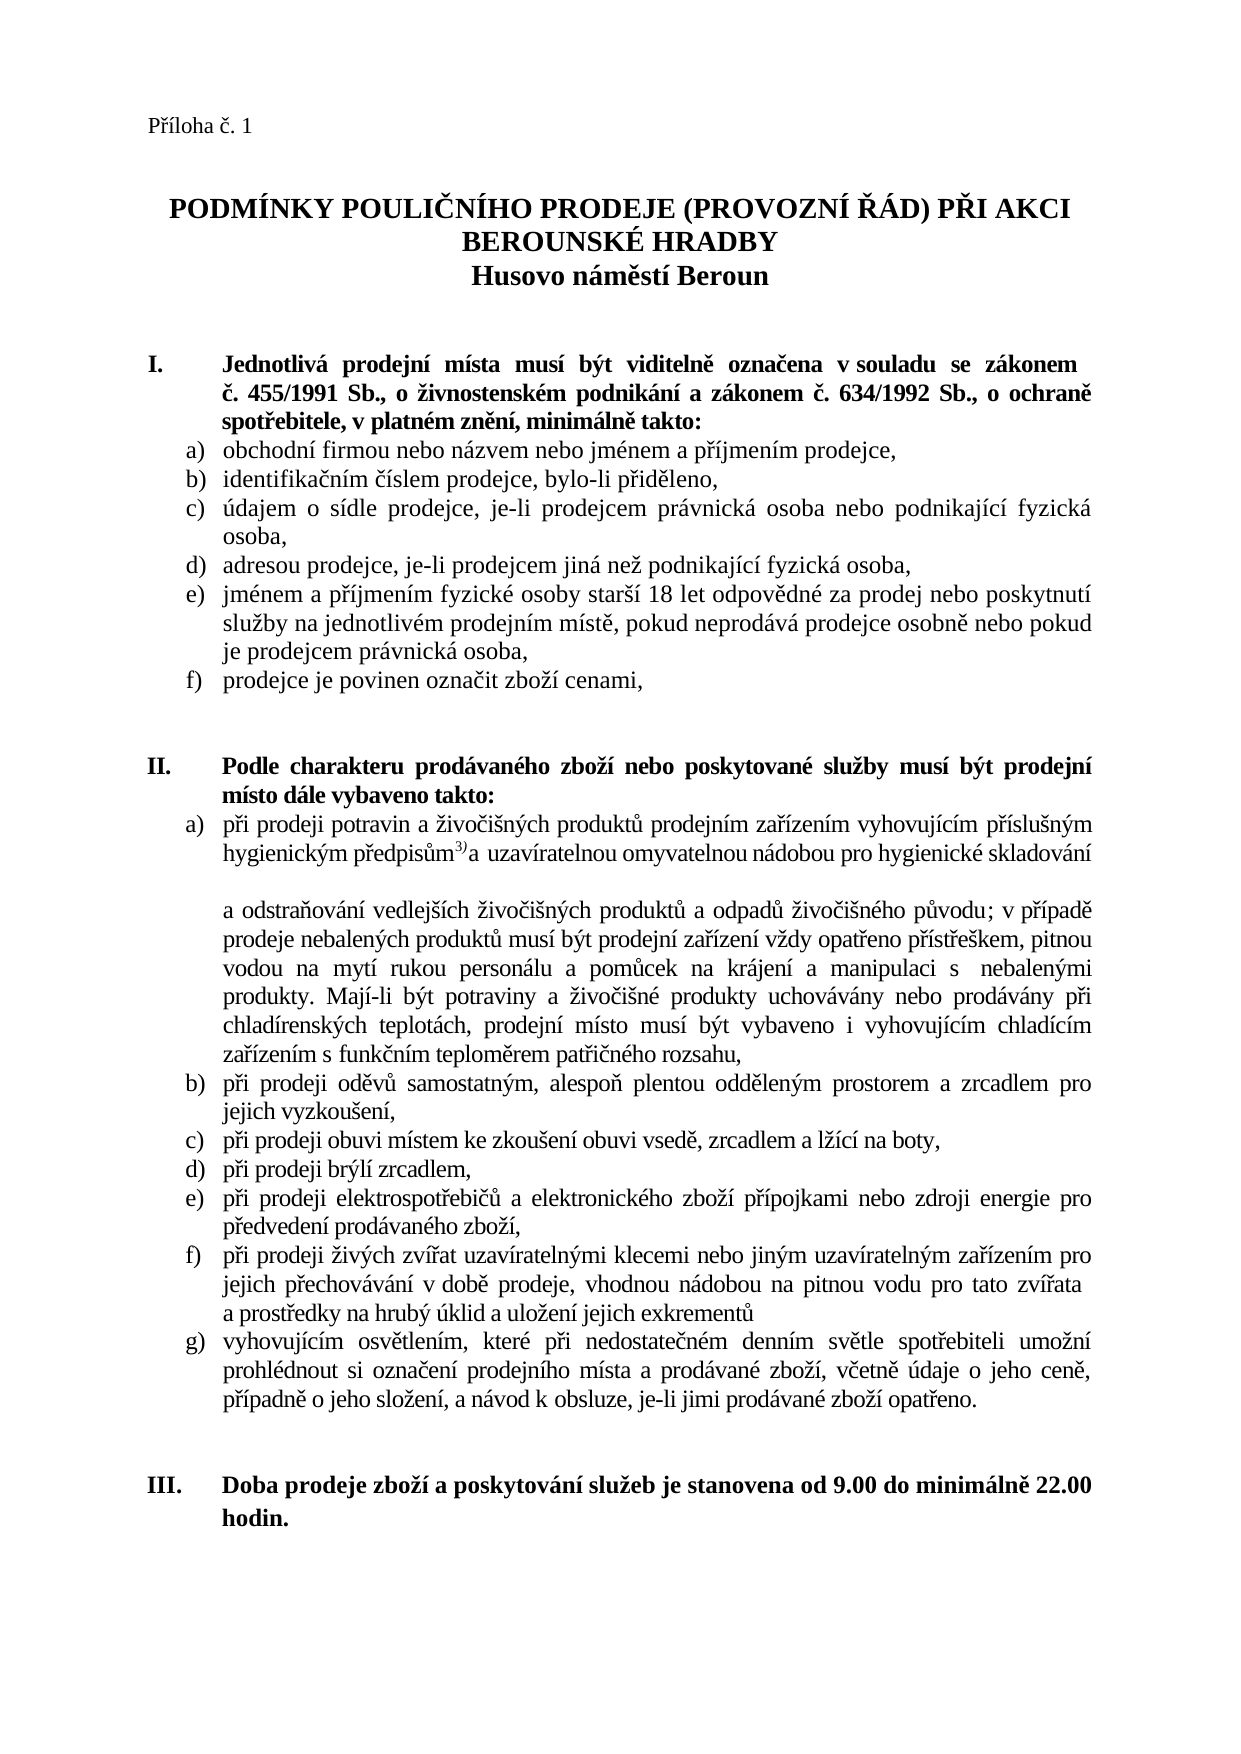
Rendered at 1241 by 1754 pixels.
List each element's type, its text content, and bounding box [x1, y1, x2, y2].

list při prodeji potravin a živočišných produktů prodejním zařízením vyhovujícím příslušným hygienickým předpisům3) a uzavíratelnou omyvatelnou nádobou pro hygienické skladování a odstraňování vedlejších živočišných produktů a odpadů živočišného původu; v případě prodeje nebalených produktů musí být prodejní zařízení vždy opatřeno přístřeškem, pitnou vodou na mytí rukou personálu a pomůcek na krájení a manipulaci s nebalenými produkty. Mají-li být potraviny a živočišné produkty uchovávány nebo prodávány při chladírenských teplotách, prodejní místo musí být vybaveno i vyhovujícím chladícím zařízením s funkčním teploměrem patřičného rozsahu, [185, 809, 1092, 1068]
list identifikačním číslem prodejce, bylo-li přiděleno, [186, 464, 1092, 493]
text Husovo náměstí Beroun [148, 258, 1092, 291]
list při prodeji elektrospotřebičů a elektronického zboží přípojkami nebo zdroji energie pro předvedení prodávaného zboží, [185, 1183, 1092, 1240]
list prodejce je povinen označit zboží cenami, [186, 665, 1092, 694]
list vyhovujícím osvětlením, které při nedostatečném denním světle spotřebiteli umožní prohlédnout si označení prodejního místa a prodávané zboží, včetně údaje o jeho ceně, případně o jeho složení, a návod k obsluze, je-li jimi prodávané zboží opatřeno. [185, 1326, 1092, 1413]
list při prodeji obuvi místem ke zkoušení obuvi vsedě, zrcadlem a lžící na boty, [185, 1125, 1092, 1154]
list adresou prodejce, je-li prodejcem jiná než podnikající fyzická osoba, [186, 550, 1092, 579]
list Doba prodeje zboží a poskytování služeb je stanovena od 9.00 do minimálně 22.00 hodin. [147, 1470, 1092, 1532]
text PODMÍNKY POULIČNÍHO PRODEJE (PROVOZNÍ ŘÁD) PŘI AKCI BEROUNSKÉ HRADBY [148, 191, 1092, 258]
list obchodní firmou nebo názvem nebo jménem a příjmením prodejce, [186, 435, 1092, 464]
list při prodeji živých zvířat uzavíratelnými klecemi nebo jiným uzavíratelným zařízením pro jejich přechovávání v době prodeje, vhodnou nádobou na pitnou vodu pro tato zvířata a prostředky na hrubý úklid a uložení jejich exkrementů [185, 1240, 1092, 1326]
list při prodeji brýlí zrcadlem, [185, 1154, 1092, 1183]
list Podle charakteru prodávaného zboží nebo poskytované služby musí být prodejní místo dále vybaveno takto: [147, 751, 1092, 809]
list Jednotlivá prodejní místa musí být viditelně označena v souladu se zákonem č. 455/1991 Sb., o živnostenském podnikání a zákonem č. 634/1992 Sb., o ochraně spotřebitele, v platném znění, minimálně takto: [148, 349, 1092, 435]
list při prodeji oděvů samostatným, alespoň plentou odděleným prostorem a zrcadlem pro jejich vyzkoušení, [185, 1068, 1092, 1125]
list údajem o sídle prodejce, je-li prodejcem právnická osoba nebo podnikající fyzická osoba, [186, 493, 1092, 550]
text Příloha č. 1 [148, 112, 1092, 138]
list jménem a příjmením fyzické osoby starší 18 let odpovědné za prodej nebo poskytnutí služby na jednotlivém prodejním místě, pokud neprodává prodejce osobně nebo pokud je prodejcem právnická osoba, [186, 579, 1092, 665]
